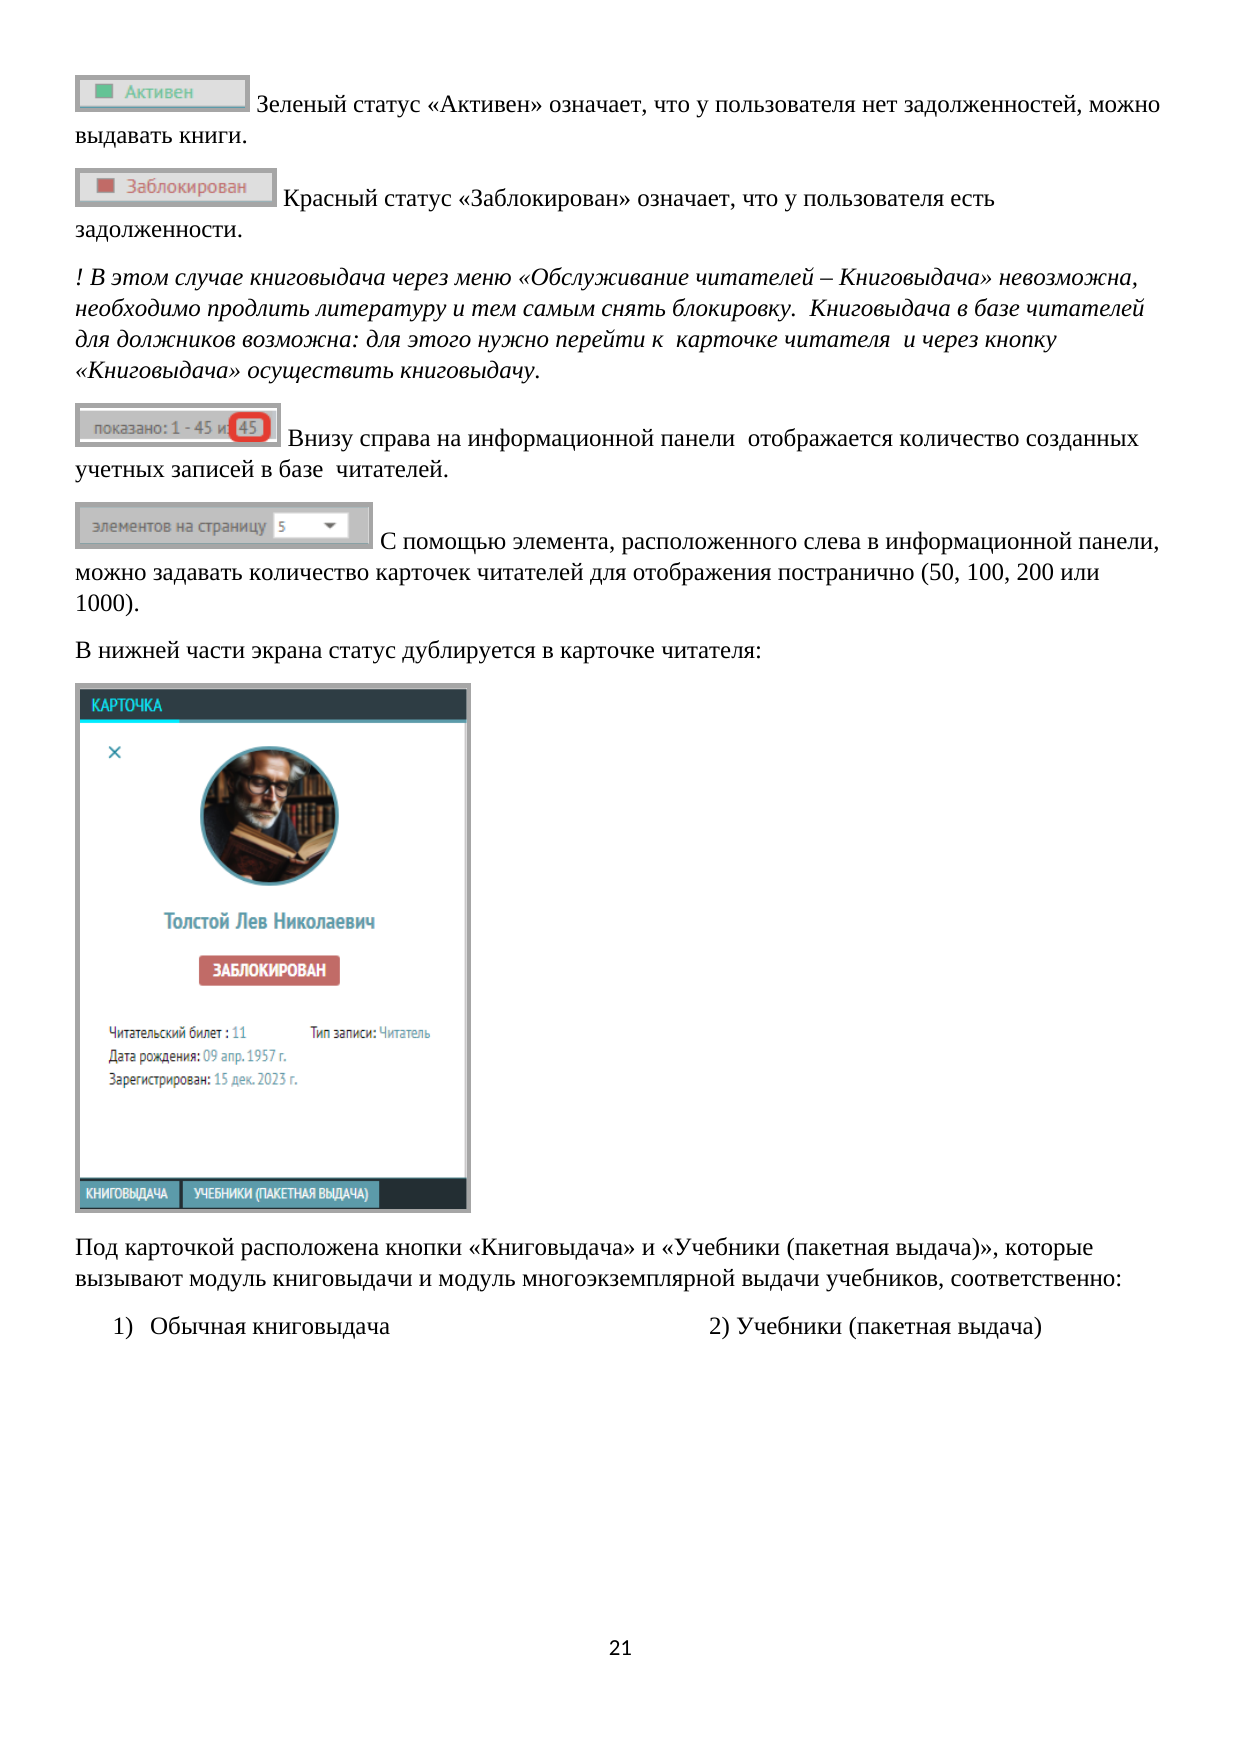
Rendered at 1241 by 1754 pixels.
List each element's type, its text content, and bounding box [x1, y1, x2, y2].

picture [80, 408, 277, 442]
picture [80, 173, 272, 202]
list Обычная книговыдача 2) Учебники (пакетная выдача) [112, 1311, 1165, 1340]
text ! В этом случае книговыдача через меню «Обслуживание читателей – Книговыдача» невозможна, необходимо продлить литературу и тем самым снять блокировку. Книговыдача в базе читателей для должников возможна: для этого нужно перейти к карточке читателя и через кнопку «Книговыдача» осуществить книговыдачу. [75, 262, 1165, 384]
text Внизу справа на информационной панели отображается количество созданных учетных записей в базе читателей. [75, 403, 1165, 483]
text Красный статус «Заблокирован» означает, что у пользователя есть задолженности. [75, 168, 1165, 243]
text В нижней части экрана статус дублируется в карточке читателя: [75, 636, 1165, 664]
picture [80, 688, 467, 1209]
picture [80, 507, 369, 544]
text Зеленый статус «Активен» означает, что у пользователя нет задолженностей, можно выдавать книги. [75, 75, 1165, 149]
text Под карточкой расположена кнопки «Книговыдача» и «Учебники (пакетная выдача)», которые вызывают модуль книговыдачи и модуль многоэкземплярной выдачи учебников, соответственно: [75, 1232, 1165, 1292]
picture [80, 80, 245, 108]
text С помощью элемента, расположенного слева в информационной панели, можно задавать количество карточек читателей для отображения постранично (50, 100, 200 или 1000). [75, 502, 1165, 617]
